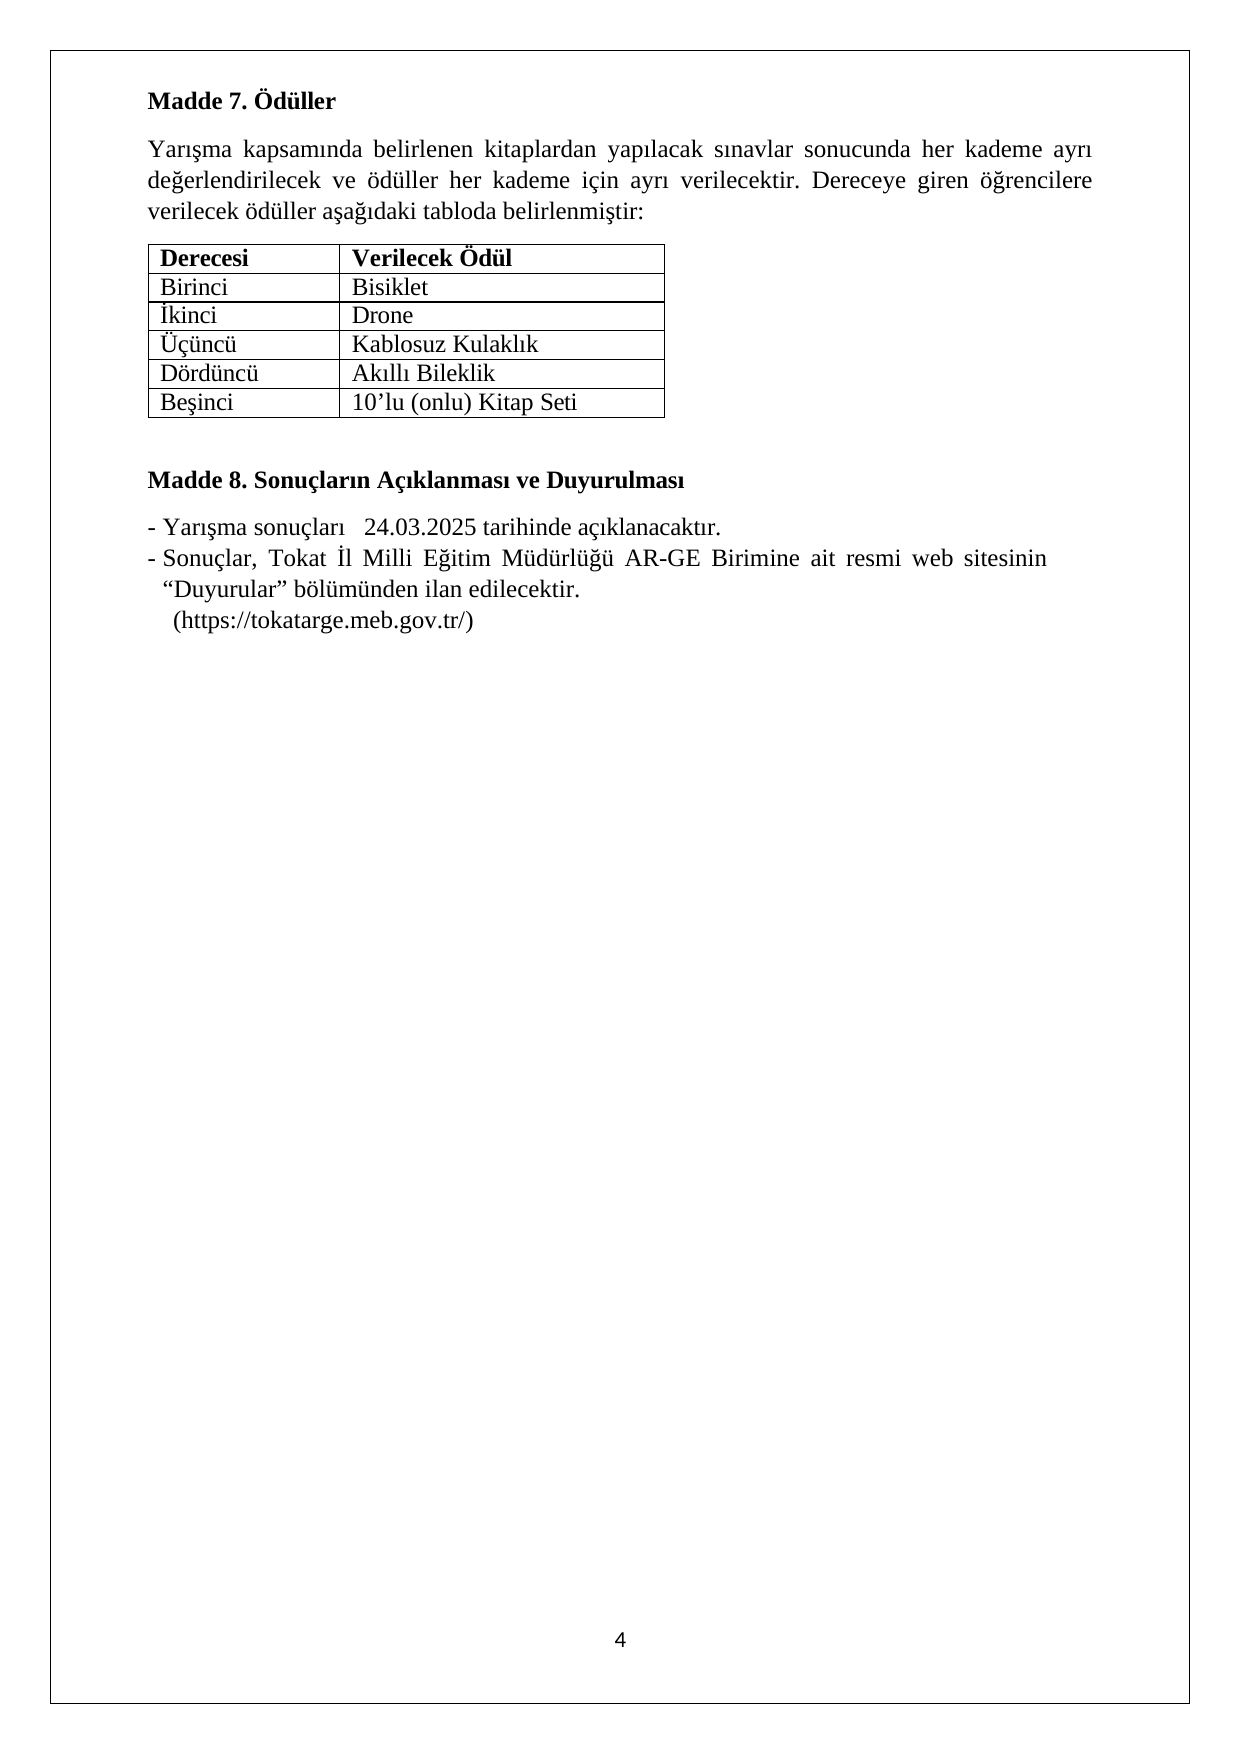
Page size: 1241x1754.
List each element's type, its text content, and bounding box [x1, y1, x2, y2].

list Sonuçlar, Tokat İl Milli Eğitim Müdürlüğü AR-GE Birimine ait resmi web sitesinin “Duyurular” bölümünden ilan edilecektir. [147, 543, 1093, 603]
table_header Derecesi [149, 245, 339, 273]
table_cell Akıllı Bileklik [340, 360, 664, 388]
table_cell İkinci [149, 303, 339, 330]
text (https://tokatarge.meb.gov.tr/) [135, 606, 1105, 634]
subtitle Madde 8. Sonuçların Açıklanması ve Duyurulması [147, 465, 1105, 494]
table_cell 10’lu (onlu) Kitap Seti [340, 389, 664, 417]
table_cell Drone [340, 303, 664, 330]
table_cell Beşinci [149, 389, 339, 417]
table_cell Bisiklet [340, 274, 664, 301]
table_cell Birinci [149, 274, 339, 301]
table_cell Dördüncü [149, 360, 339, 388]
table_header Verilecek Ödül [340, 245, 664, 273]
text Yarışma kapsamında belirlenen kitaplardan yapılacak sınavlar sonucunda her kademe ayrı değerlendirilecek ve ödüller her kademe için ayrı verilecektir. Dereceye giren öğrencilere verilecek ödüller aşağıdaki tabloda belirlenmiştir: [147, 134, 1093, 224]
table_cell Üçüncü [149, 331, 339, 359]
table_cell Kablosuz Kulaklık [340, 331, 664, 359]
list Yarışma sonuçları 24.03.2025 tarihinde açıklanacaktır. [147, 512, 1105, 541]
text Madde 7. Ödüller [147, 86, 1105, 115]
